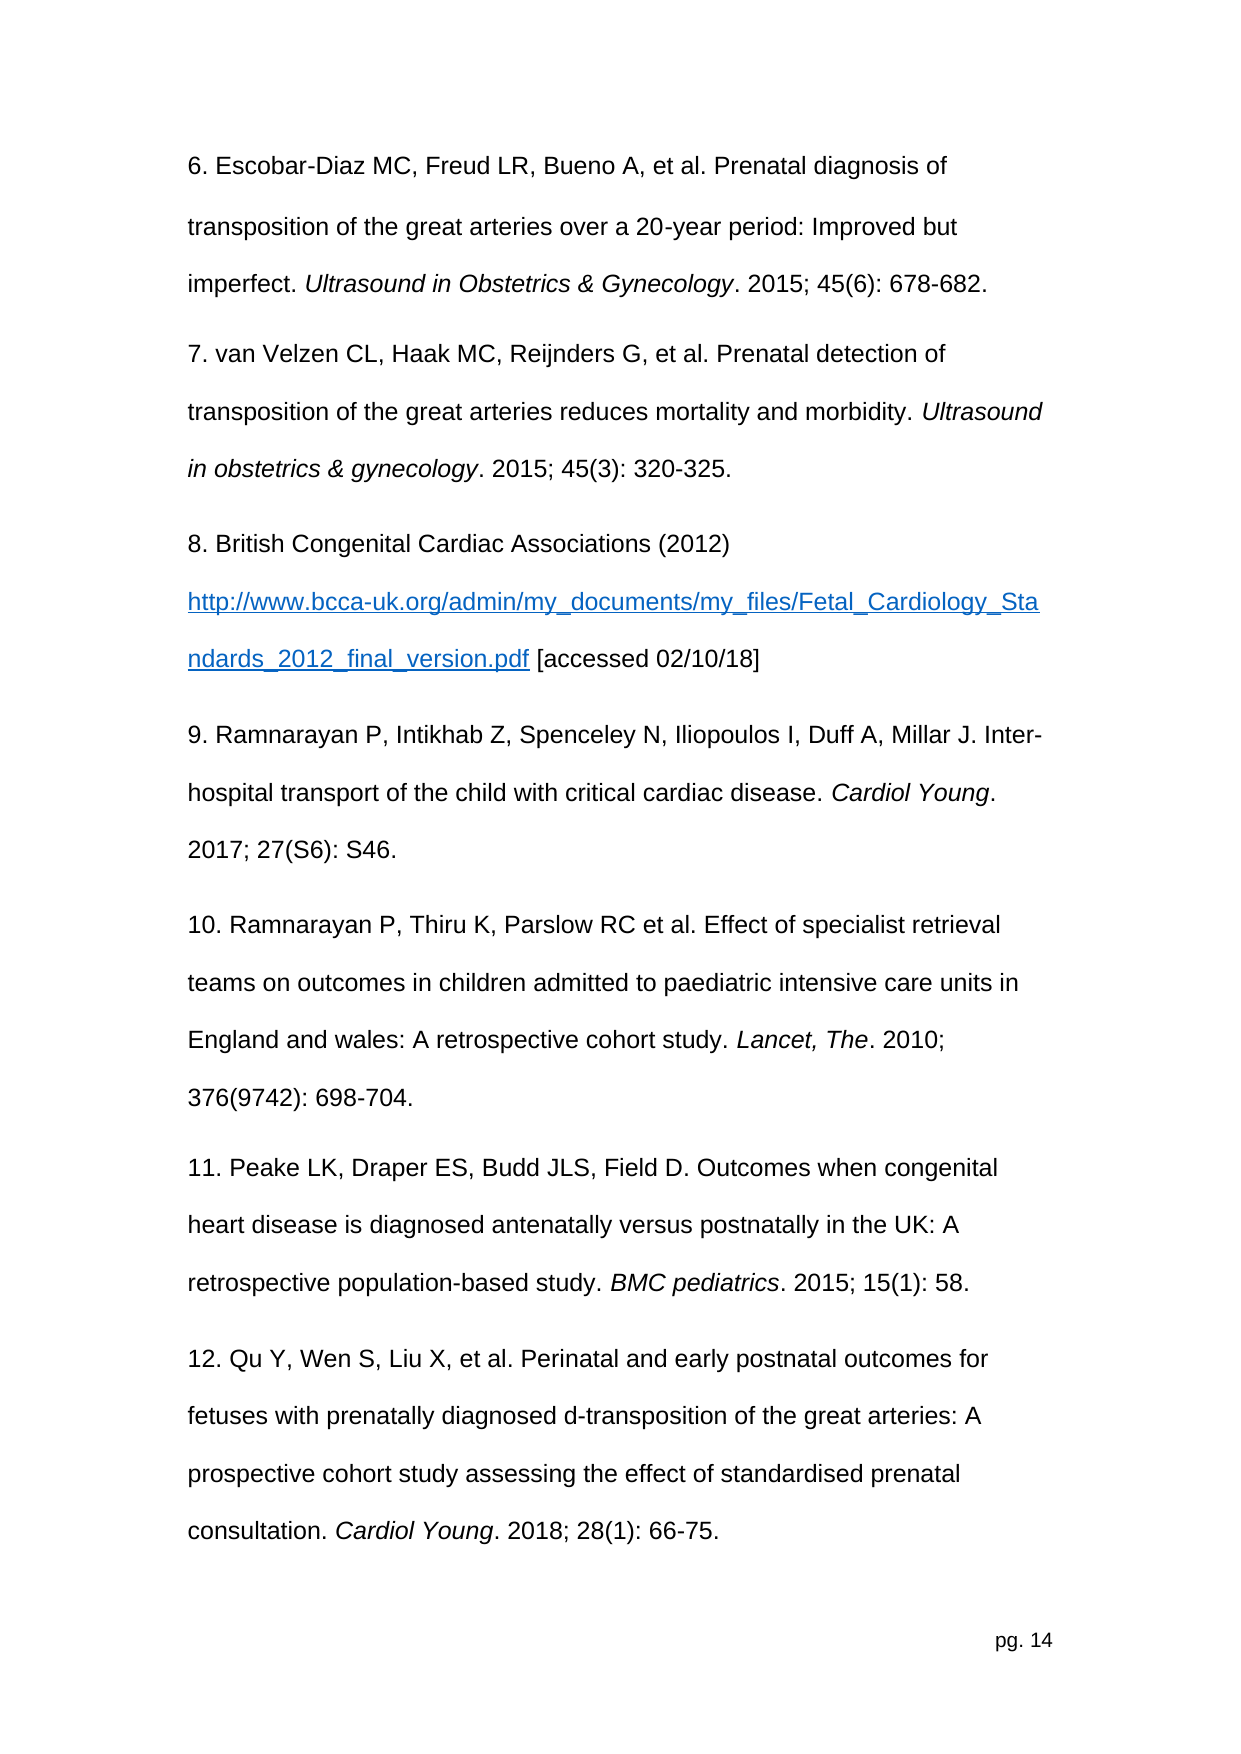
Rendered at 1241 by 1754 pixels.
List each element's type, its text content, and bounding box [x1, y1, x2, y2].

text 7. van Velzen CL, Haak MC, Reijnders G, et al. Prenatal detection of transposition of the great arteries reduces mortality and morbidity. Ultrasound in obstetrics & gynecology. 2015; 45(3): 320-325. [187, 339, 1053, 483]
text 9. Ramnarayan P, Intikhab Z, Spenceley N, Iliopoulos I, Duff A, Millar J. Inter-hospital transport of the child with critical cardiac disease. Cardiol Young. 2017; 27(S6): S46. [187, 720, 1053, 864]
text 11. Peake LK, Draper ES, Budd JLS, Field D. Outcomes when congenital heart disease is diagnosed antenatally versus postnatally in the UK: A retrospective population-based study. BMC pediatrics. 2015; 15(1): 58. [187, 1153, 1053, 1297]
text 8. British Congenital Cardiac Associations (2012) http://www.bcca-uk.org/admin/my_documents/my_files/Fetal_Cardiology_Standards_2012_final_version.pdf [accessed 02/10/18] [187, 529, 1053, 673]
text 6. Escobar‐Diaz MC, Freud LR, Bueno A, et al. Prenatal diagnosis of transposition of the great arteries over a 20‐year period: Improved but imperfect. Ultrasound in Obstetrics & Gynecology. 2015; 45(6): 678-682. [187, 150, 1053, 298]
text 10. Ramnarayan P, Thiru K, Parslow RC et al. Effect of specialist retrieval teams on outcomes in children admitted to paediatric intensive care units in England and wales: A retrospective cohort study. Lancet, The. 2010; 376(9742): 698-704. [187, 911, 1053, 1112]
text 12. Qu Y, Wen S, Liu X, et al. Perinatal and early postnatal outcomes for fetuses with prenatally diagnosed d-transposition of the great arteries: A prospective cohort study assessing the effect of standardised prenatal consultation. Cardiol Young. 2018; 28(1): 66-75. [187, 1343, 1053, 1545]
